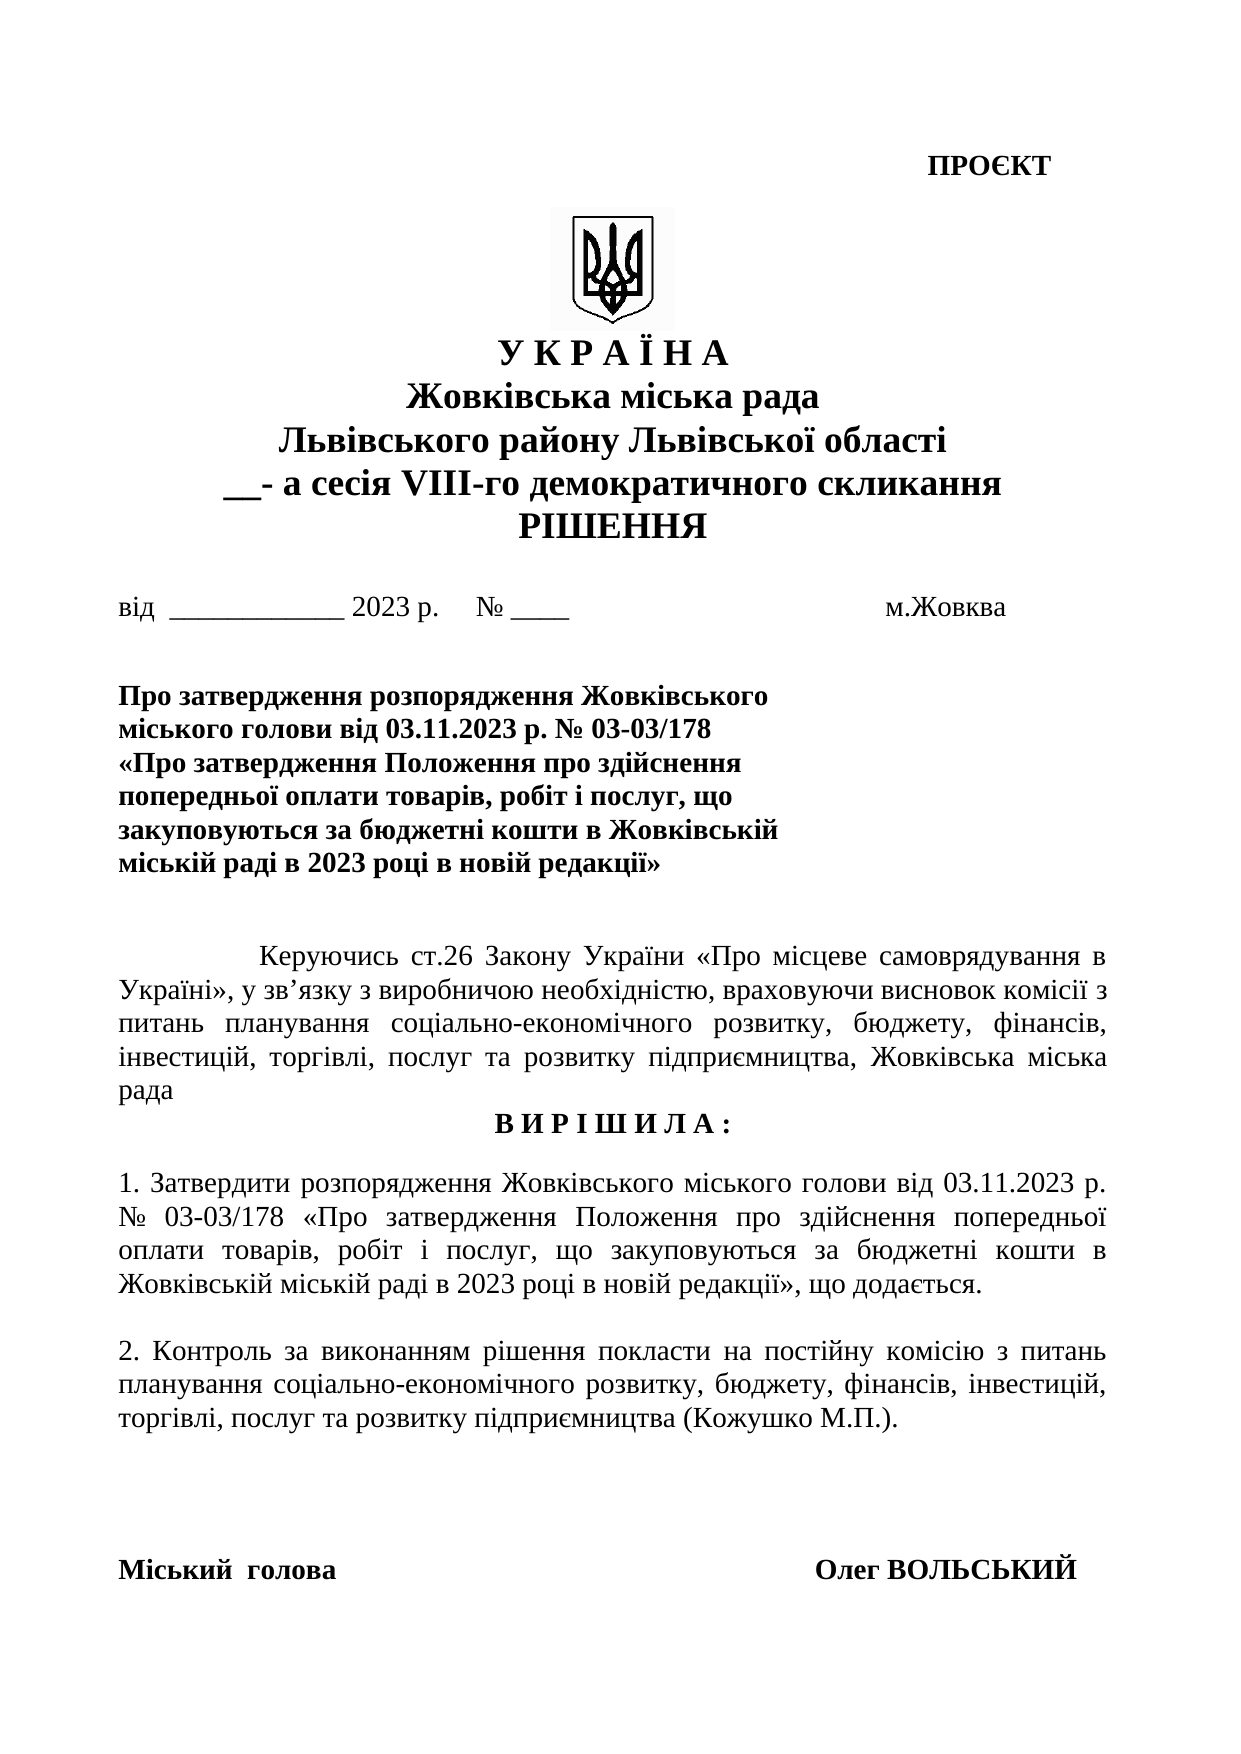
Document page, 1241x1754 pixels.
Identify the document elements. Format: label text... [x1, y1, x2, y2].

text Міський голова Олег ВОЛЬСЬКИЙ [118, 1552, 1107, 1586]
text попередньої оплати товарів, робіт і послуг, що [118, 778, 1107, 812]
text __- а сесія VIII-го демократичного скликання [118, 460, 1107, 503]
text міській раді в 2023 році в новій редакції» [118, 845, 1107, 879]
text 2. Контроль за виконанням рішення покласти на постійну комісію з питань планування соціально-економічного розвитку, бюджету, фінансів, інвестицій, торгівлі, послуг та розвитку підприємництва (Кожушко М.П.). [118, 1333, 1107, 1434]
text РІШЕННЯ [118, 503, 1107, 546]
text «Про затвердження Положення про здійснення [118, 745, 1107, 778]
text закуповуються за бюджетні кошти в Жовківській [118, 812, 1107, 845]
text ПРОЄКТ [118, 148, 1107, 181]
text Про затвердження розпорядження Жовківського [118, 678, 1107, 711]
text від ____________ 2023 р. № ____ м.Жовква [118, 589, 1107, 623]
text В И Р І Ш И Л А : [118, 1106, 1107, 1139]
text Львівського району Львівської області [118, 417, 1107, 460]
text Керуючись ст.26 Закону України «Про місцеве самоврядування в Україні», у зв’язку з виробничою необхідністю, враховуючи висновок комісії з питань планування соціально-економічного розвитку, бюджету, фінансів, інвестицій, торгівлі, послуг та розвитку підприємництва, Жовківська міська рада [118, 938, 1107, 1106]
text 1. Затвердити розпорядження Жовківського міського голови від 03.11.2023 р. № 03-03/178 «Про затвердження Положення про здійснення попередньої оплати товарів, робіт і послуг, що закуповуються за бюджетні кошти в Жовківській міській раді в 2023 році в новій редакції», що додається. [118, 1165, 1107, 1299]
text Жовківська міська рада [118, 374, 1107, 417]
text міського голови від 03.11.2023 р. № 03-03/178 [118, 711, 1107, 745]
picture [550, 207, 676, 331]
text У К Р А Ї Н А [118, 331, 1107, 374]
